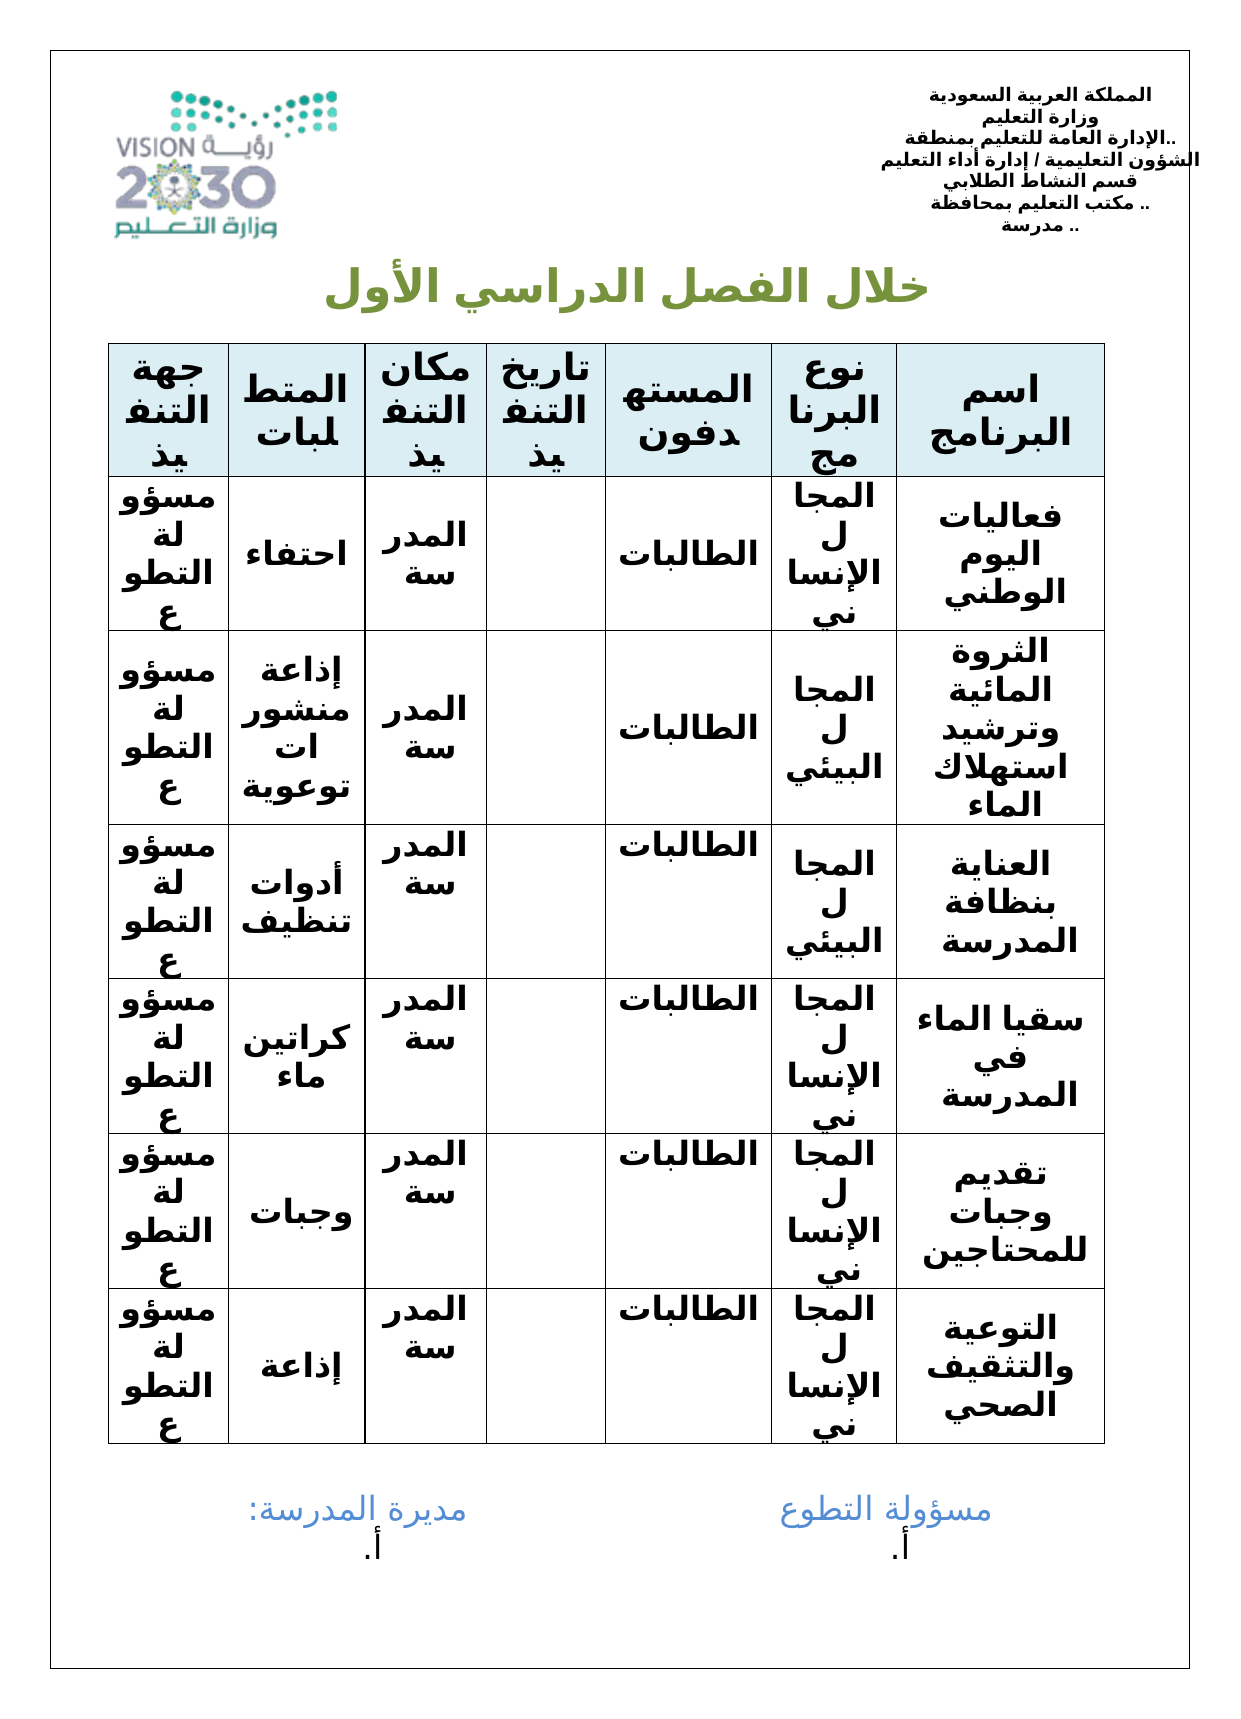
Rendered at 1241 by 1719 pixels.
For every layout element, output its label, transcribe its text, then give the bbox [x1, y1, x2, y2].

table_cell [487, 1134, 605, 1288]
table_cell المدرسة [366, 1134, 486, 1288]
table_cell مسؤولة التطوع [109, 631, 228, 823]
table_cell كراتين ماء [229, 979, 364, 1133]
table_cell المجال البيئي [772, 825, 896, 978]
table_cell الطالبات [606, 979, 771, 1133]
text خلال الفصل الدراسي الأول [108, 259, 1132, 312]
table_cell تقديم وجبات للمحتاجين [897, 1134, 1104, 1288]
table_cell الطالبات [606, 1134, 771, 1288]
table_cell المجال الإنساني [772, 1134, 896, 1288]
table_cell الطالبات [606, 477, 771, 630]
table_cell مسؤولة التطوع [109, 979, 228, 1133]
table_cell سقيا الماء في المدرسة [897, 979, 1104, 1133]
table_cell مسؤولة التطوع [109, 1134, 228, 1288]
table_cell مسؤولة التطوع [109, 825, 228, 978]
table_cell مسؤولة التطوع [109, 1289, 228, 1443]
table_header اسم البرنامج [897, 344, 1104, 476]
table_header جهة التنفيذ [109, 344, 228, 476]
table_cell المدرسة [366, 631, 486, 823]
text أ. أ. [108, 1528, 1132, 1567]
table_cell وجبات [229, 1134, 364, 1288]
table_cell المدرسة [366, 979, 486, 1133]
table_cell إذاعة [229, 1289, 364, 1443]
table_cell الطالبات [606, 1289, 771, 1443]
table_cell المدرسة [366, 825, 486, 978]
table_cell المجال الإنساني [772, 477, 896, 630]
table_cell المدرسة [366, 477, 486, 630]
table_cell [487, 631, 605, 823]
picture [108, 86, 344, 242]
table_cell المدرسة [366, 1289, 486, 1443]
text مسؤولة التطوع مديرة المدرسة: [108, 1489, 1132, 1528]
table_header مكان التنفيذ [366, 344, 486, 476]
table_cell مسؤولة التطوع [109, 477, 228, 630]
table_cell احتفاء [229, 477, 364, 630]
table_cell [487, 979, 605, 1133]
table_header المتطلبات [229, 344, 364, 476]
table_cell المجال الإنساني [772, 1289, 896, 1443]
table_cell [487, 477, 605, 630]
table_cell العناية بنظافة المدرسة [897, 825, 1104, 978]
table_cell [487, 1289, 605, 1443]
table_cell المجال البيئي [772, 631, 896, 823]
table_cell المجال الإنساني [772, 979, 896, 1133]
table_cell الطالبات [606, 631, 771, 823]
table_header المستهدفون [606, 344, 771, 476]
table_cell [487, 825, 605, 978]
table_header نوع البرنامج [772, 344, 896, 476]
table_cell الطالبات [606, 825, 771, 978]
table_cell التوعية والتثقيف الصحي [897, 1289, 1104, 1443]
table_cell فعاليات اليوم الوطني [897, 477, 1104, 630]
table_cell الثروة المائية وترشيد استهلاك الماء [897, 631, 1104, 823]
table_cell أدوات تنظيف [229, 825, 364, 978]
table_cell إذاعة منشورات توعوية [229, 631, 364, 823]
table_header تاريخ التنفيذ [487, 344, 605, 476]
